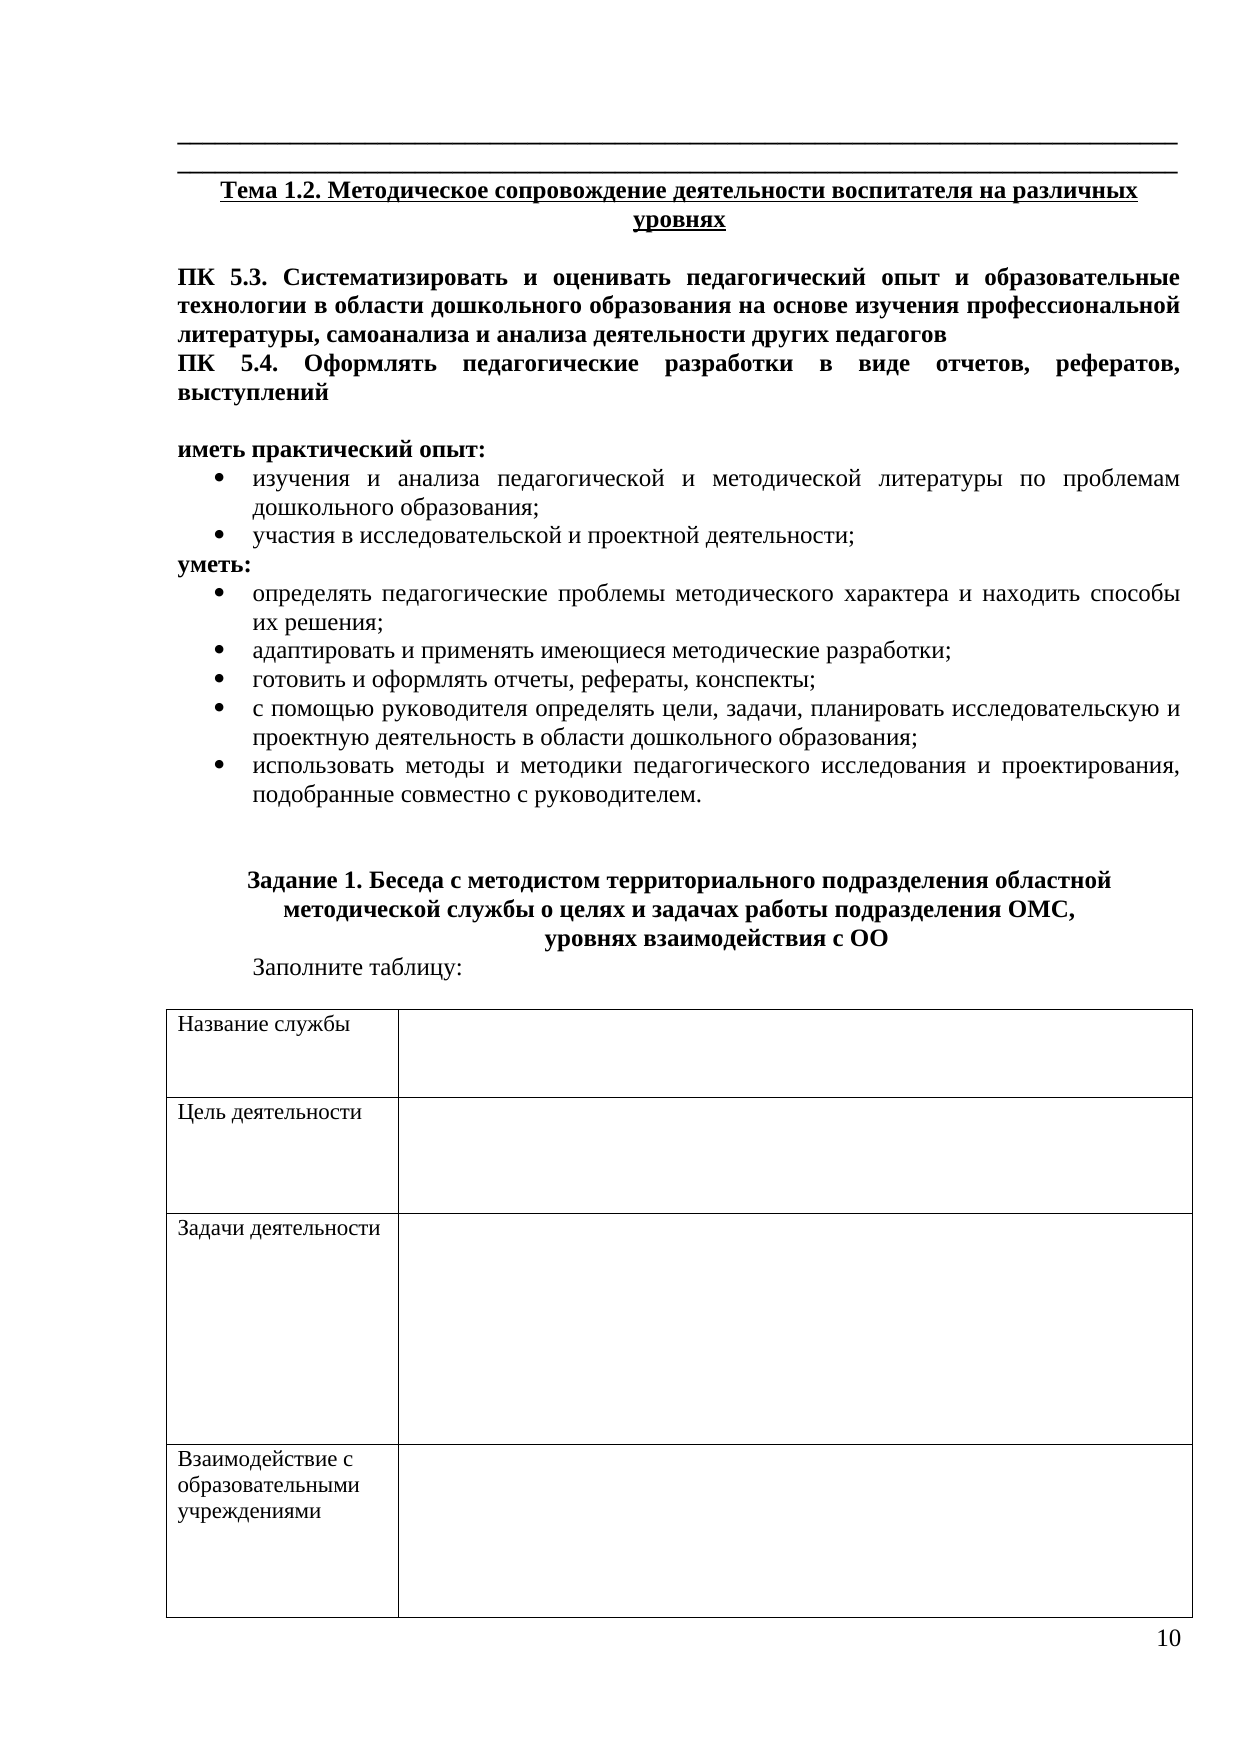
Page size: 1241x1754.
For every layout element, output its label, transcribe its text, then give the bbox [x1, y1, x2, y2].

table_cell [399, 1214, 1192, 1444]
table_header Название службы [167, 1010, 398, 1097]
text иметь практический опыт: [177, 434, 1181, 463]
table_cell Цель деятельности [167, 1098, 398, 1213]
list с помощью руководителя определять цели, задачи, планировать исследовательскую и проектную деятельность в области дошкольного образования; [215, 693, 1181, 751]
list готовить и оформлять отчеты, рефераты, конспекты; [215, 664, 1181, 693]
text уметь: [177, 549, 1181, 578]
list адаптировать и применять имеющиеся методические разработки; [215, 636, 1181, 664]
table_cell [399, 1445, 1192, 1617]
text Задание 1. Беседа с методистом территориального подразделения областной методической службы о целях и задачах работы подразделения ОМС, [177, 866, 1181, 923]
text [177, 118, 1181, 176]
table_header [399, 1010, 1192, 1097]
text Тема 1.2. Методическое сопровождение деятельности воспитателя на различных уровнях [177, 176, 1181, 233]
text Заполните таблицу: [252, 952, 1181, 981]
text ПК 5.3. Систематизировать и оценивать педагогический опыт и образовательные технологии в области дошкольного образования на основе изучения профессиональной литературы, самоанализа и анализа деятельности других педагогов [177, 262, 1181, 348]
list определять педагогические проблемы методического характера и находить способы их решения; [215, 578, 1181, 636]
list изучения и анализа педагогической и методической литературы по проблемам дошкольного образования; [215, 463, 1181, 521]
table_cell [399, 1098, 1192, 1213]
text уровнях взаимодействия с ОО [252, 923, 1181, 952]
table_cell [167, 1445, 398, 1617]
list участия в исследовательской и проектной деятельности; [215, 521, 1181, 549]
text ПК 5.4. Оформлять педагогические разработки в виде отчетов, рефератов, выступлений [177, 348, 1181, 406]
list использовать методы и методики педагогического исследования и проектирования, подобранные совместно с руководителем. [215, 751, 1181, 808]
table_cell Задачи деятельности [167, 1214, 398, 1444]
